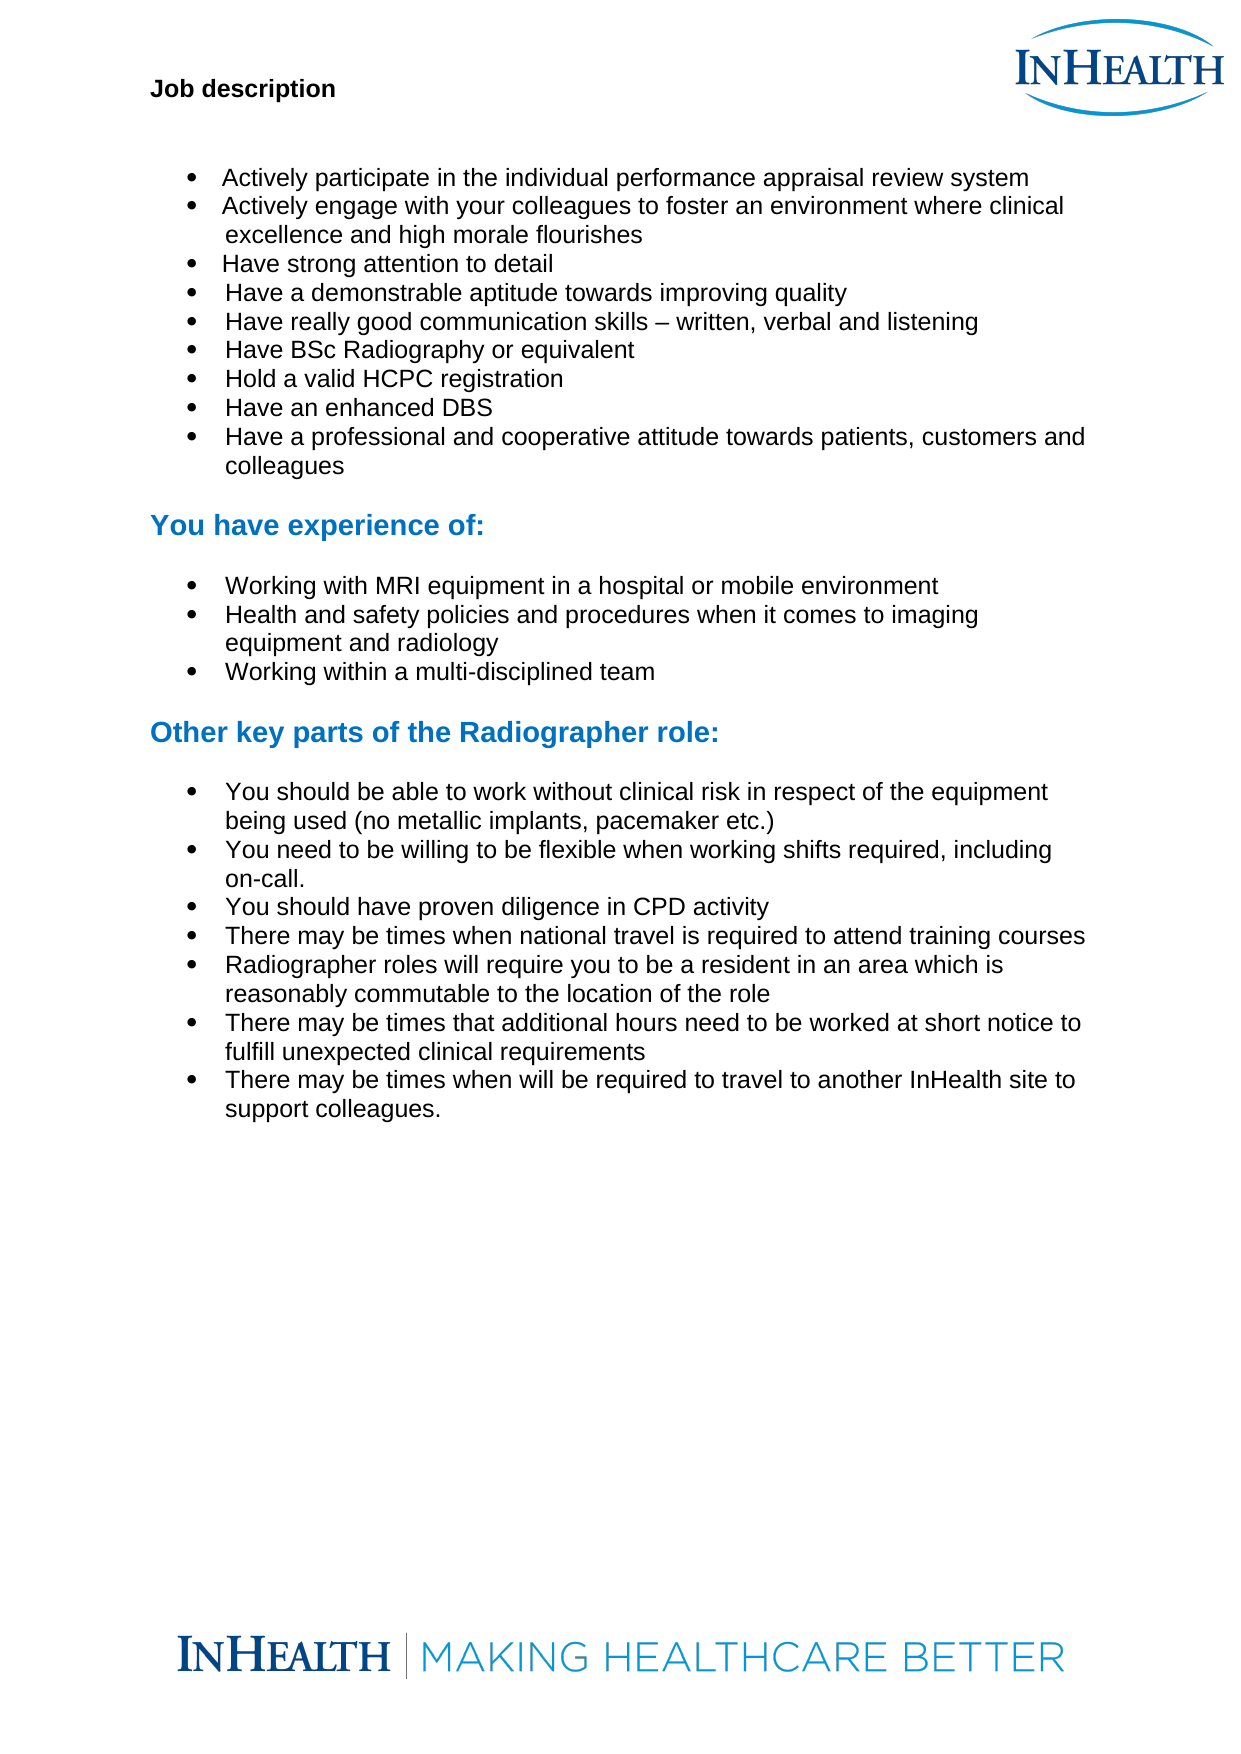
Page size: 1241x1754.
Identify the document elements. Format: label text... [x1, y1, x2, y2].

list Radiographer roles will require you to be a resident in an area which is reasonably commutable to the location of the role [187, 950, 1090, 1008]
list Actively participate in the individual performance appraisal review system [187, 162, 1090, 191]
list There may be times that additional hours need to be worked at short notice to fulfill unexpected clinical requirements [187, 1008, 1090, 1065]
list There may be times when national travel is required to attend training courses [187, 921, 1090, 950]
list Have an enhanced DBS [187, 393, 1090, 422]
list Hold a valid HCPC registration [187, 364, 1090, 393]
picture [170, 1630, 1071, 1681]
list There may be times when will be required to travel to another InHealth site to support colleagues. [187, 1065, 1090, 1123]
list You need to be willing to be flexible when working shifts required, including on-call. [187, 835, 1090, 892]
list Have BSc Radiography or equivalent [187, 336, 1090, 364]
list Working with MRI equipment in a hospital or mobile environment [187, 571, 1090, 599]
list Have strong attention to detail [187, 249, 1090, 278]
picture [1015, 19, 1224, 116]
list You should be able to work without clinical risk in respect of the equipment being used (no metallic implants, pacemaker etc.) [187, 777, 1090, 835]
list Have a demonstrable aptitude towards improving quality [187, 278, 1090, 307]
text Other key parts of the Radiographer role: [150, 715, 1090, 748]
list Have really good communication skills – written, verbal and listening [187, 307, 1090, 336]
list Actively engage with your colleagues to foster an environment where clinical excellence and high morale flourishes [187, 191, 1090, 249]
list Have a professional and cooperative attitude towards patients, customers and colleagues [187, 422, 1090, 480]
text You have experience of: [150, 508, 1090, 542]
list You should have proven diligence in CPD activity [187, 892, 1090, 921]
list Working within a multi-disciplined team [187, 657, 1090, 686]
list Health and safety policies and procedures when it comes to imaging equipment and radiology [187, 599, 1090, 657]
